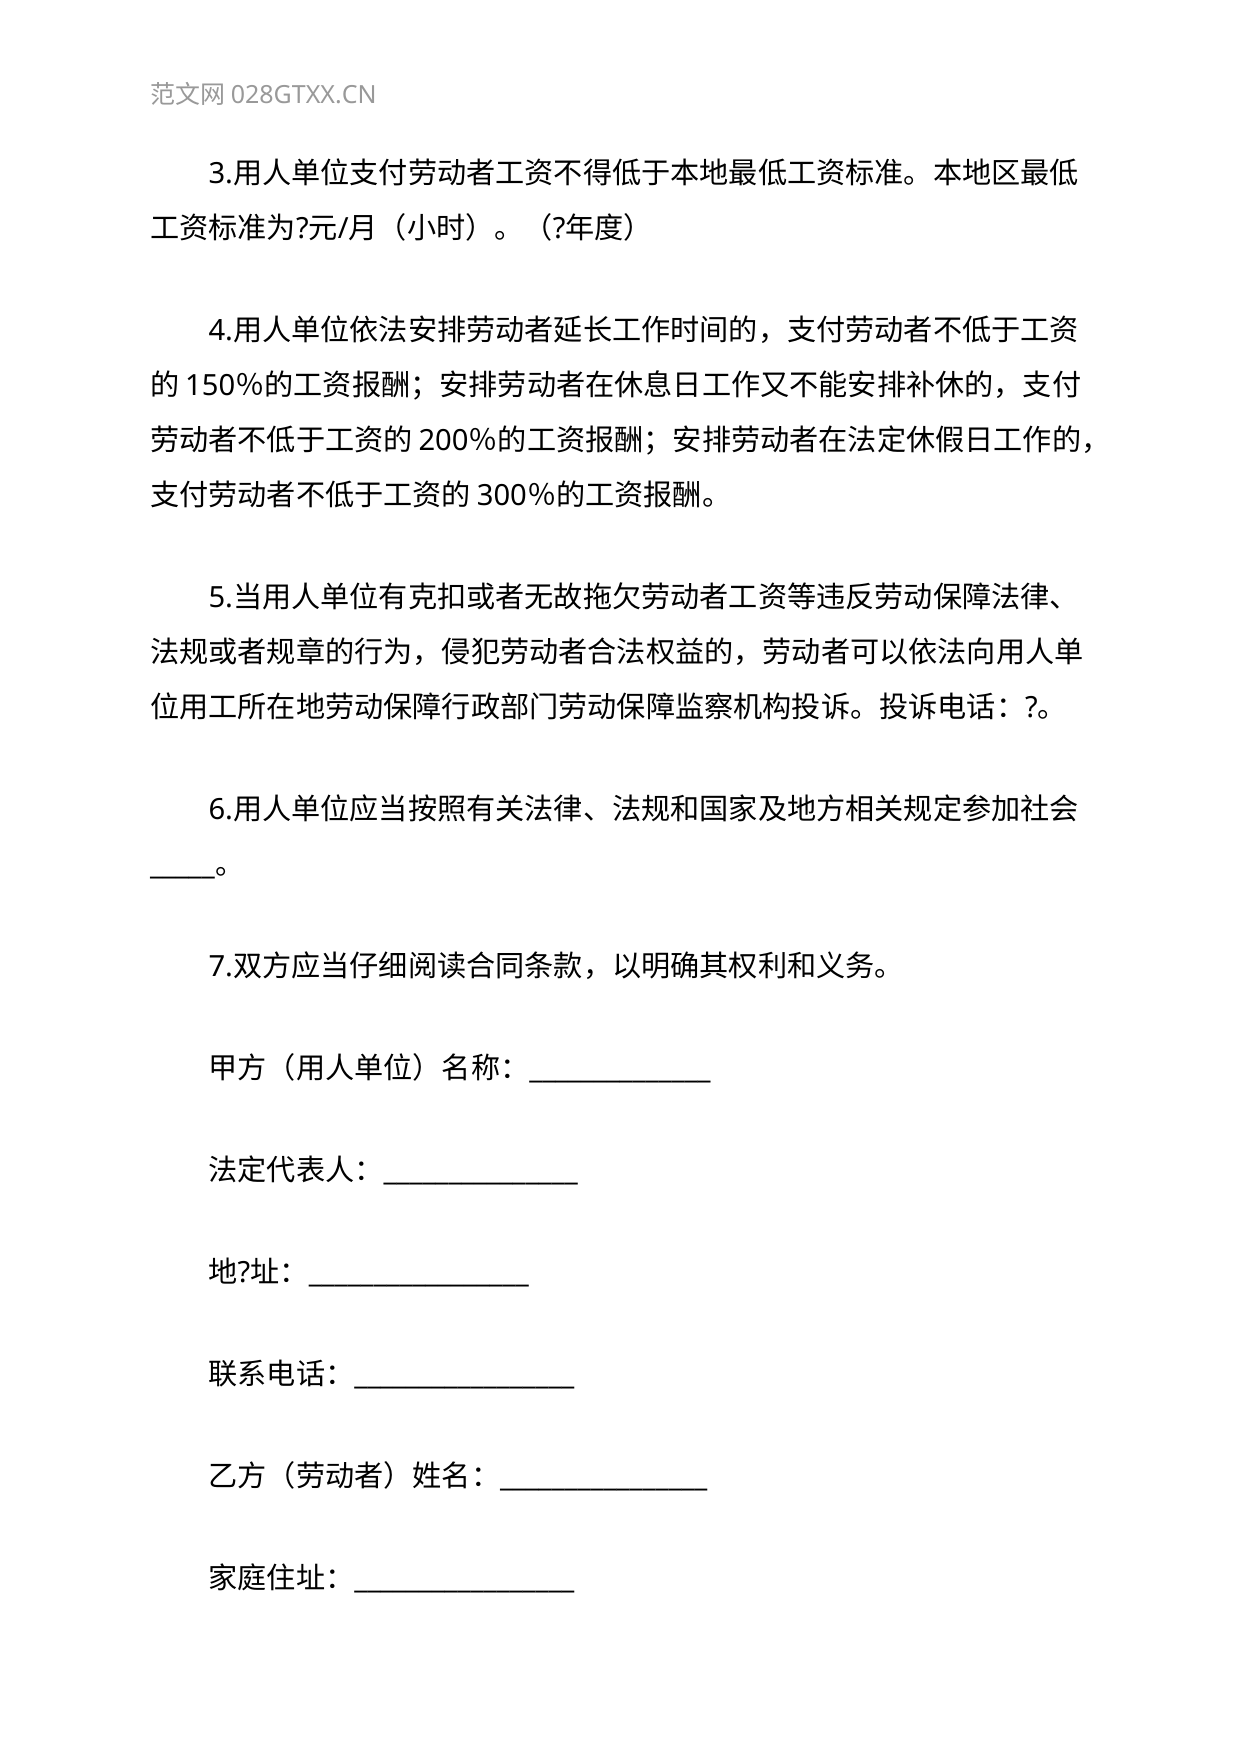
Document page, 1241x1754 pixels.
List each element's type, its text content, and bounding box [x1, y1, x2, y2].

text 6.用人单位应当按照有关法律、法规和国家及地方相关规定参加社会_____。 [150, 786, 1090, 883]
text 4.用人单位依法安排劳动者延长工作时间的，支付劳动者不低于工资的150％的工资报酬；安排劳动者在休息日工作又不能安排补休的，支付劳动者不低于工资的200％的工资报酬；安排劳动者在法定休假日工作的，支付劳动者不低于工资的300％的工资报酬。 [150, 307, 1090, 514]
text 联系电话：_________________ [150, 1351, 1090, 1393]
text 乙方（劳动者）姓名：________________ [150, 1453, 1090, 1495]
text 家庭住址：_________________ [150, 1555, 1090, 1597]
text 5.当用人单位有克扣或者无故拖欠劳动者工资等违反劳动保障法律、法规或者规章的行为，侵犯劳动者合法权益的，劳动者可以依法向用人单位用工所在地劳动保障行政部门劳动保障监察机构投诉。投诉电话：?。 [150, 574, 1090, 726]
text 3.用人单位支付劳动者工资不得低于本地最低工资标准。本地区最低工资标准为?元/月（小时）。（?年度） [150, 150, 1090, 247]
text 地?址：_________________ [150, 1249, 1090, 1291]
text 7.双方应当仔细阅读合同条款，以明确其权利和义务。 [150, 943, 1090, 985]
text 法定代表人：_______________ [150, 1147, 1090, 1189]
text 甲方（用人单位）名称：______________ [150, 1045, 1090, 1087]
